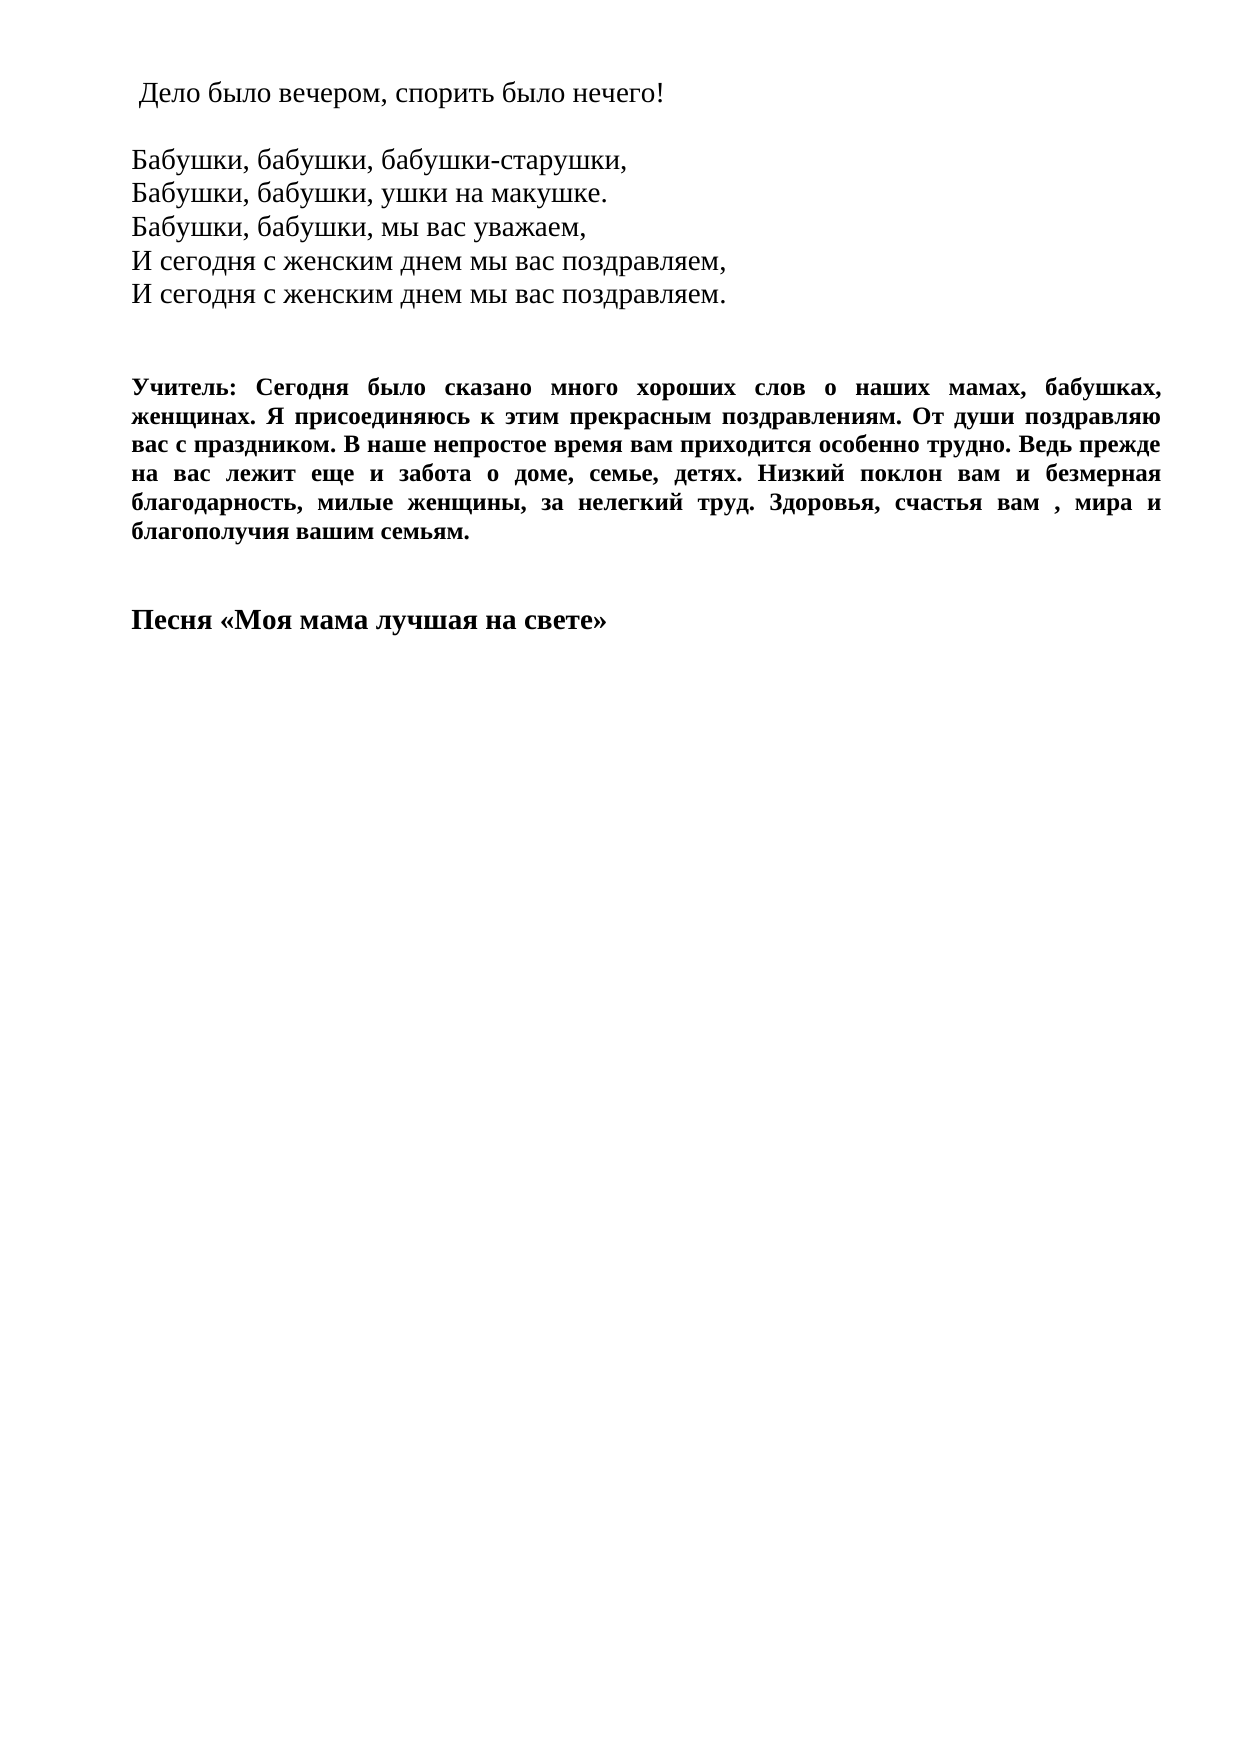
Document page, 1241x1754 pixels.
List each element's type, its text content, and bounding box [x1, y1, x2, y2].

text Бабушки, бабушки, бабушки-старушки, [131, 142, 1162, 176]
text Бабушки, бабушки, ушки на макушке. [131, 176, 1162, 209]
text Учитель: Сегодня было сказано много хороших слов о наших мамах, бабушках, женщинах. Я присоединяюсь к этим прекрасным поздравлениям. От души поздравляю вас с праздником. В наше непростое время вам приходится особенно трудно. Ведь прежде на вас лежит еще и забота о доме, семье, детях. Низкий поклон вам и безмерная благодарность, милые женщины, за нелегкий труд. Здоровья, счастья вам , мира и благополучия вашим семьям. [131, 372, 1162, 544]
text Песня «Моя мама лучшая на свете» [131, 602, 1162, 636]
text И сегодня с женским днем мы вас поздравляем. [131, 276, 1162, 310]
text Дело было вечером, спорить было нечего! [131, 75, 1162, 108]
text И сегодня с женским днем мы вас поздравляем, [131, 243, 1162, 276]
text Бабушки, бабушки, мы вас уважаем, [131, 209, 1162, 243]
